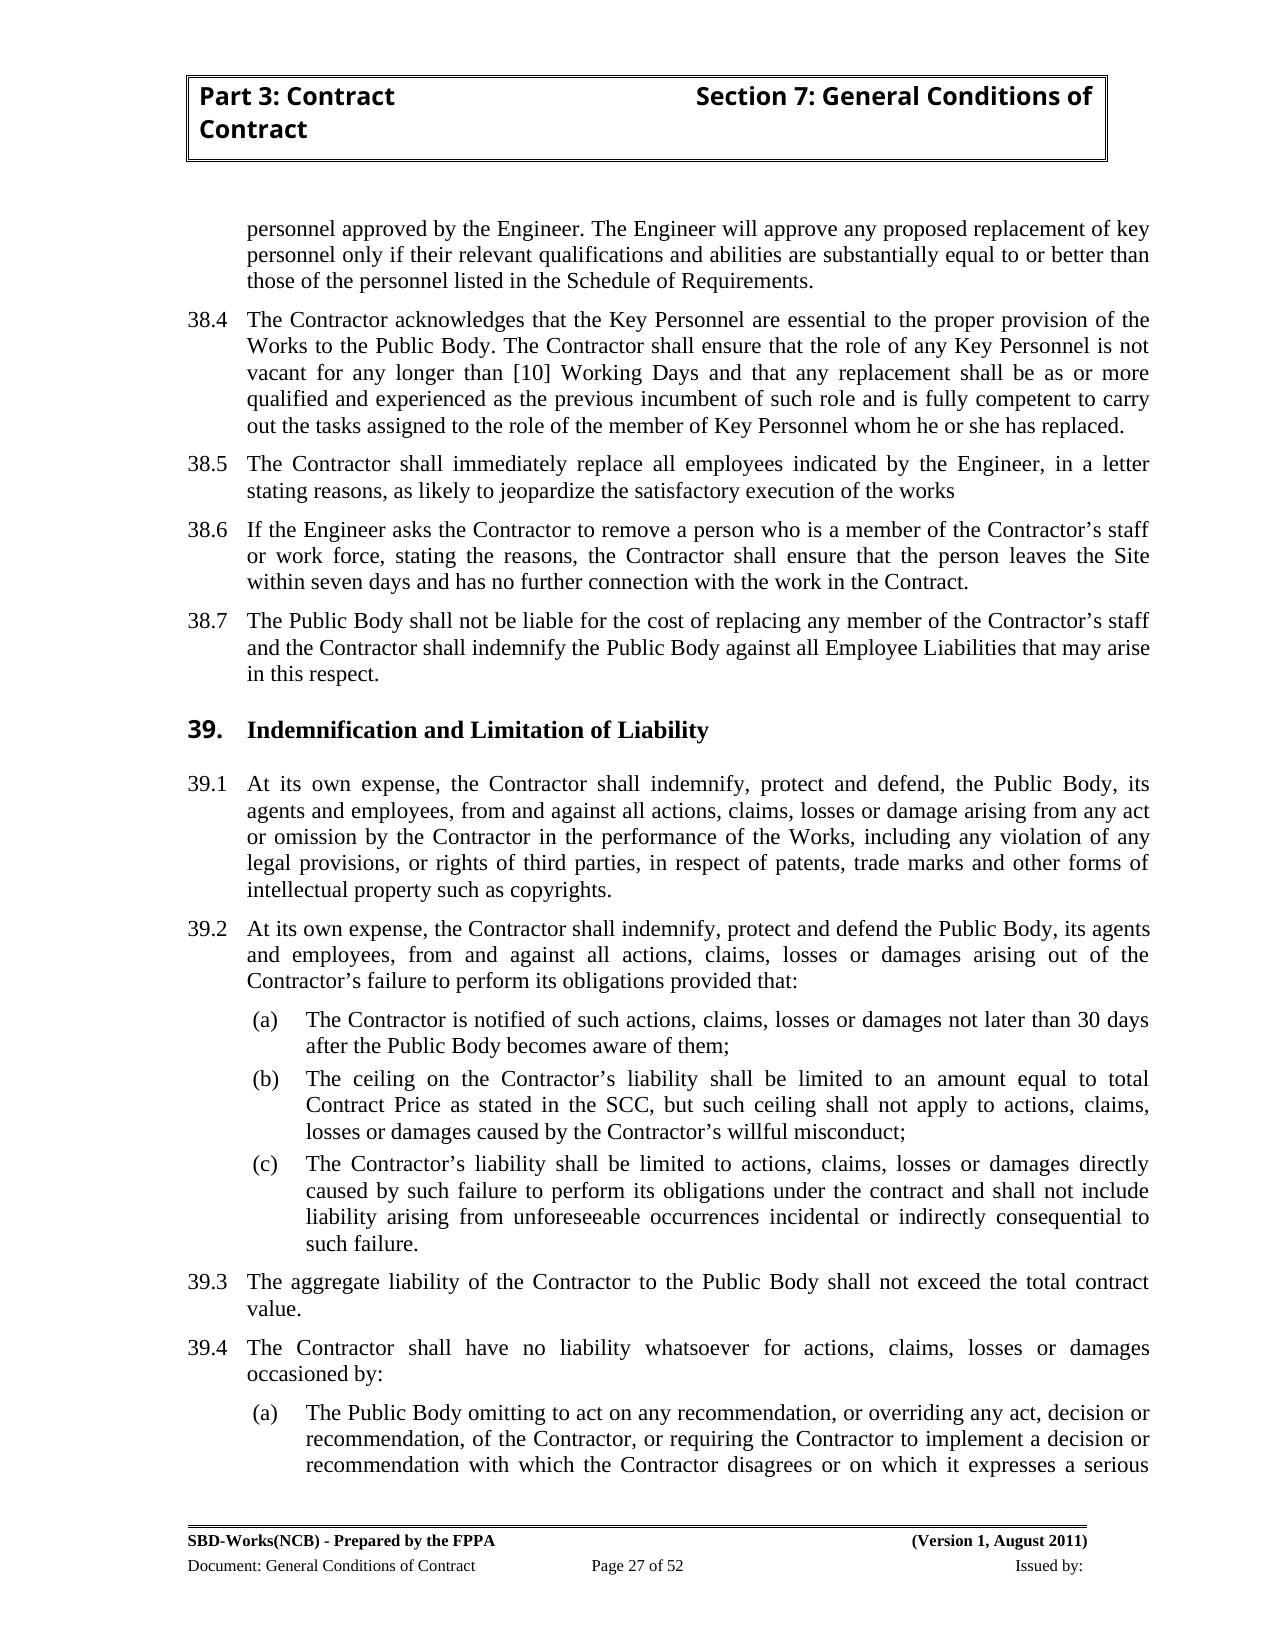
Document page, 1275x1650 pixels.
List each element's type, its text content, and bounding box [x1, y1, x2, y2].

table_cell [176, 202, 1162, 699]
table_cell Indemnification and Limitation of Liability [176, 699, 1162, 758]
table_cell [176, 758, 1162, 1478]
